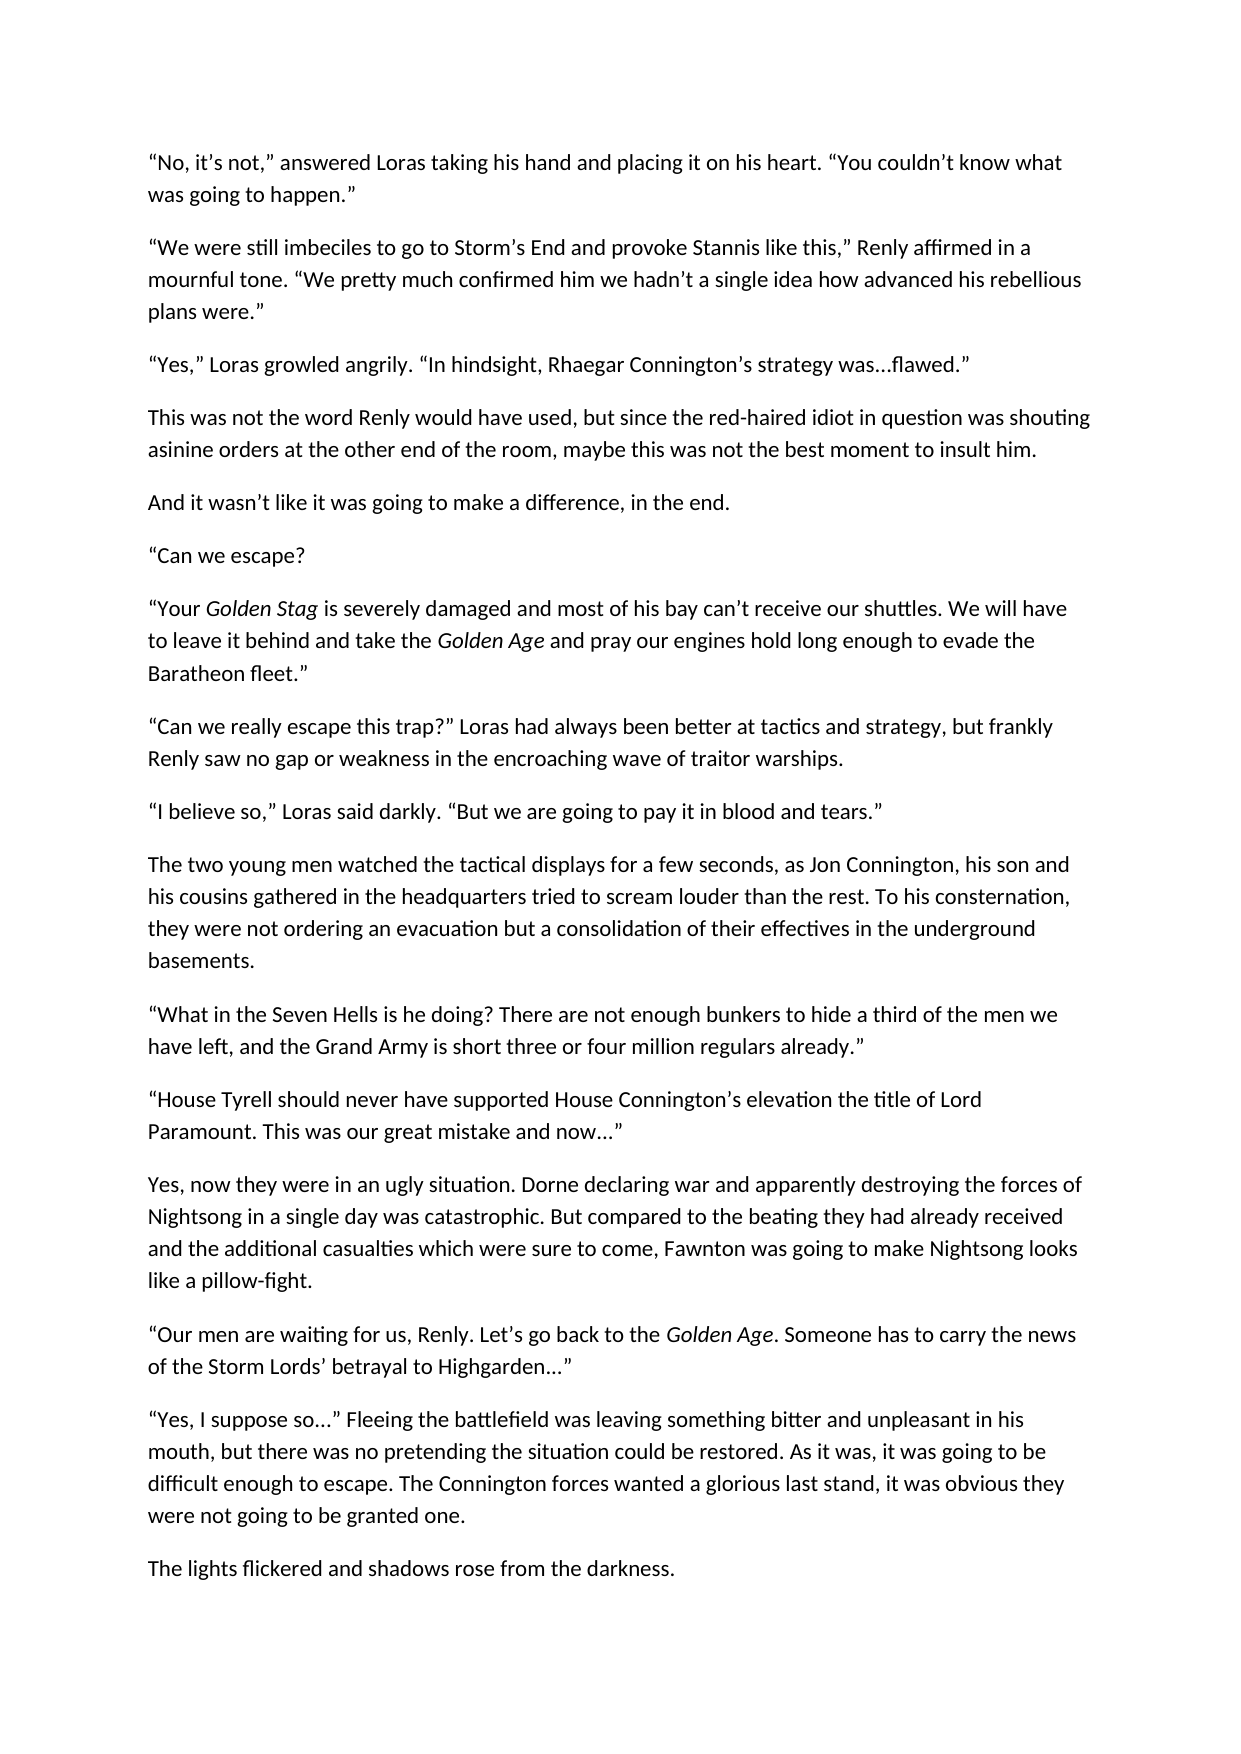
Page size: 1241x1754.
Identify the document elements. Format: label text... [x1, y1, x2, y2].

text “Our men are waiting for us, Renly. Let’s go back to the Golden Age. Someone has to carry the news of the Storm Lords’ betrayal to Highgarden...” [148, 1320, 1093, 1380]
text Yes, now they were in an ugly situation. Dorne declaring war and apparently destroying the forces of Nightsong in a single day was catastrophic. But compared to the beating they had already received and the additional casualties which were sure to come, Fawnton was going to make Nightsong looks like a pillow-fight. [148, 1170, 1093, 1295]
text “We were still imbeciles to go to Storm’s End and provoke Stannis like this,” Renly affirmed in a mournful tone. “We pretty much confirmed him we hadn’t a single idea how advanced his rebellious plans were.” [148, 233, 1093, 325]
text This was not the word Renly would have used, but since the red-haired idiot in question was shouting asinine orders at the other end of the room, maybe this was not the best moment to insult him. [148, 403, 1093, 463]
text “I believe so,” Loras said darkly. “But we are going to pay it in blood and tears.” [148, 797, 1093, 825]
text “Yes, I suppose so...” Fleeing the battlefield was leaving something bitter and unpleasant in his mouth, but there was no pretending the situation could be restored. As it was, it was going to be difficult enough to escape. The Connington forces wanted a glorious last stand, it was obvious they were not going to be granted one. [148, 1405, 1093, 1529]
text And it wasn’t like it was going to make a difference, in the end. [148, 488, 1093, 516]
text “Can we escape? [148, 541, 1093, 569]
text “Yes,” Loras growled angrily. “In hindsight, Rhaegar Connington’s strategy was...flawed.” [148, 350, 1093, 378]
text “What in the Seven Hells is he doing? There are not enough bunkers to hide a third of the men we have left, and the Grand Army is short three or four million regulars already.” [148, 1000, 1093, 1060]
text “Your Golden Stag is severely damaged and most of his bay can’t receive our shuttles. We will have to leave it behind and take the Golden Age and pray our engines hold long enough to evade the Baratheon fleet.” [148, 594, 1093, 687]
text The two young men watched the tactical displays for a few seconds, as Jon Connington, his son and his cousins gathered in the headquarters tried to scream louder than the rest. To his consternation, they were not ordering an evacuation but a consolidation of their effectives in the underground basements. [148, 850, 1093, 975]
text The lights flickered and shadows rose from the darkness. [148, 1554, 1093, 1582]
text “No, it’s not,” answered Loras taking his hand and placing it on his heart. “You couldn’t know what was going to happen.” [148, 148, 1093, 208]
text “House Tyrell should never have supported House Connington’s elevation the title of Lord Paramount. This was our great mistake and now...” [148, 1085, 1093, 1145]
text “Can we really escape this trap?” Loras had always been better at tactics and strategy, but frankly Renly saw no gap or weakness in the encroaching wave of traitor warships. [148, 712, 1093, 772]
